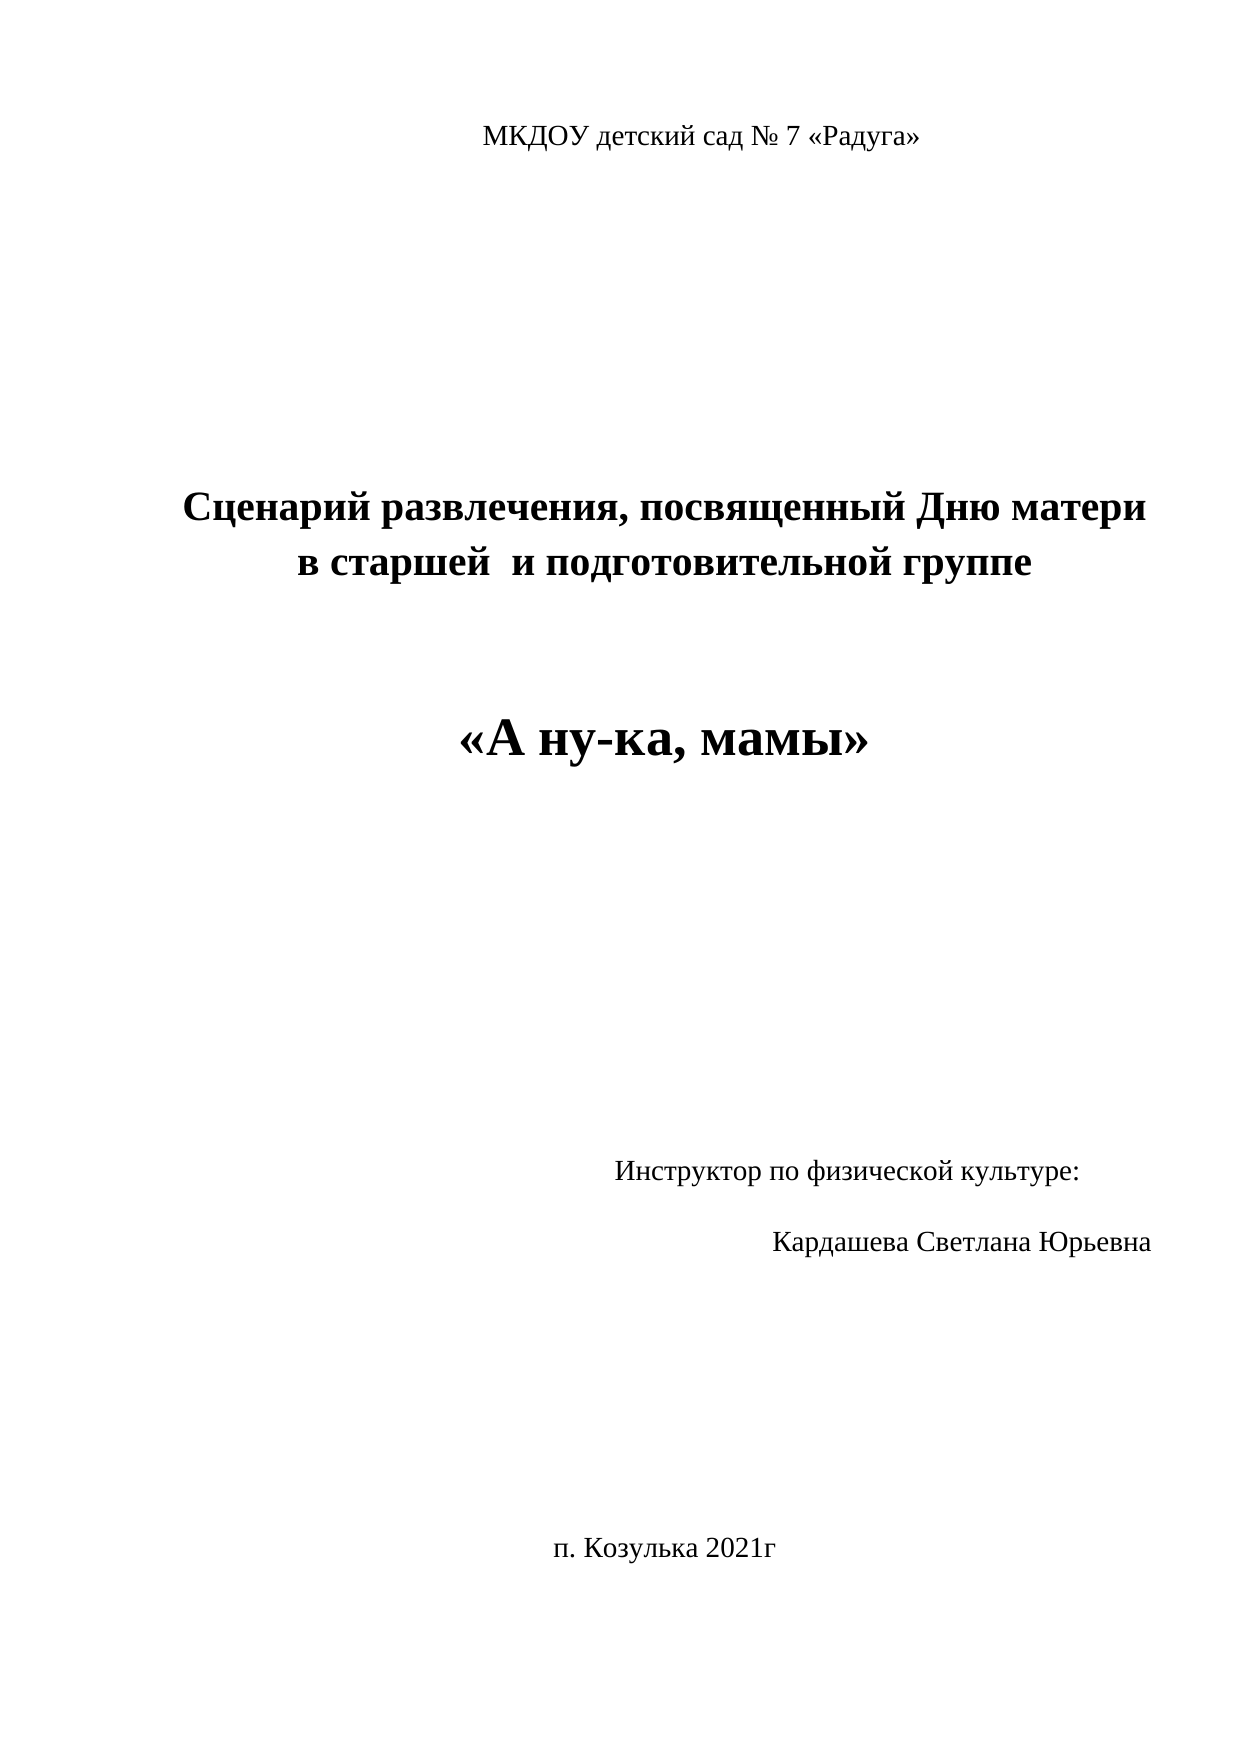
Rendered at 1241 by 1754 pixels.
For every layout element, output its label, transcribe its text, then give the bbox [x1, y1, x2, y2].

text «А ну-ка, мамы» [177, 705, 1152, 767]
text Сценарий развлечения, посвященный Дню матери в старшей и подготовительной группе [177, 482, 1152, 585]
text Инструктор по физической культуре: [177, 1153, 1152, 1187]
text МКДОУ детский сад № 7 «Радуга» [177, 118, 1152, 152]
text п. Козулька 2021г [177, 1530, 1152, 1564]
text Кардашева Светлана Юрьевна [177, 1224, 1152, 1258]
